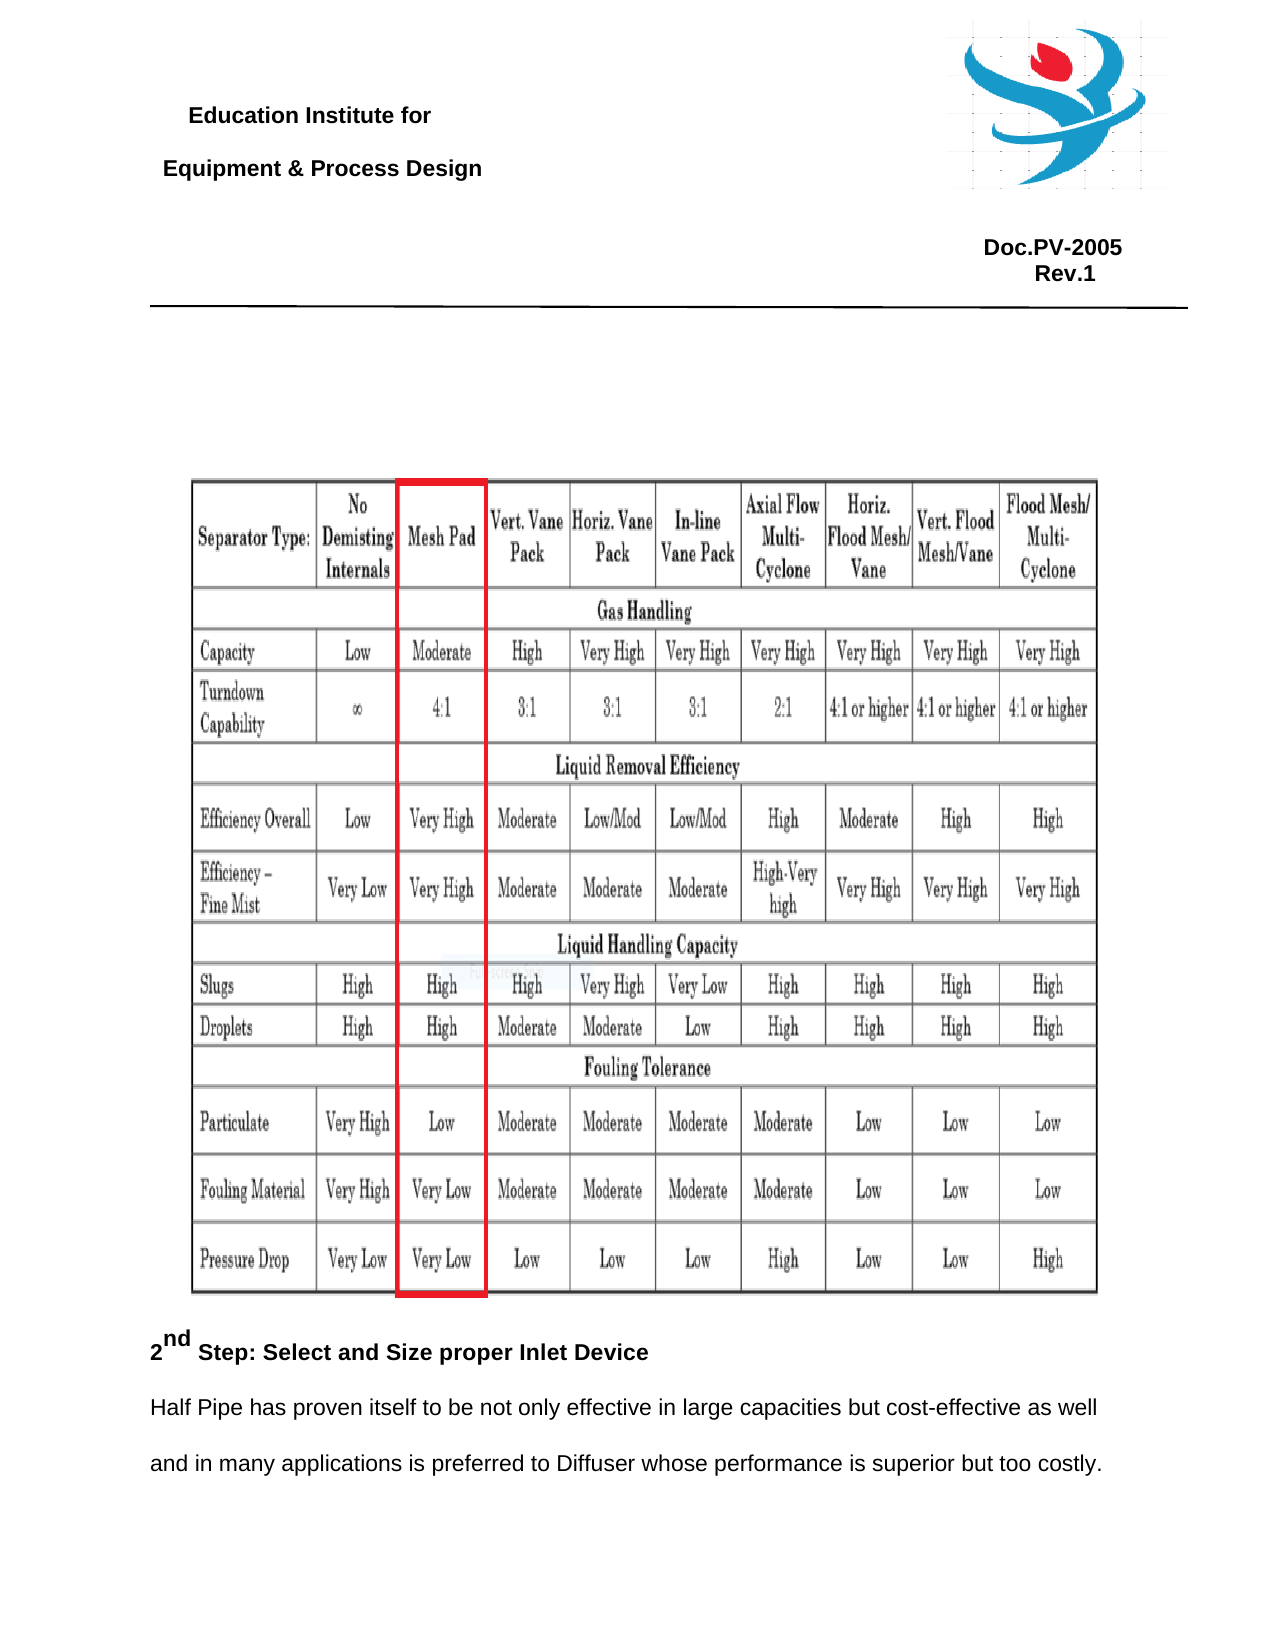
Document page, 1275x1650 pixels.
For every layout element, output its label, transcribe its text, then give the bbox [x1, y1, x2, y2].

picture [947, 19, 1169, 189]
text Half Pipe has proven itself to be not only effective in large capacities but cost-effective as well [150, 1394, 1125, 1420]
text 2nd Step: Select and Size proper Inlet Device [150, 679, 1125, 1365]
text and in many applications is preferred to Diffuser whose performance is superior but too costly. [150, 1449, 1125, 1476]
picture [189, 478, 1100, 1298]
